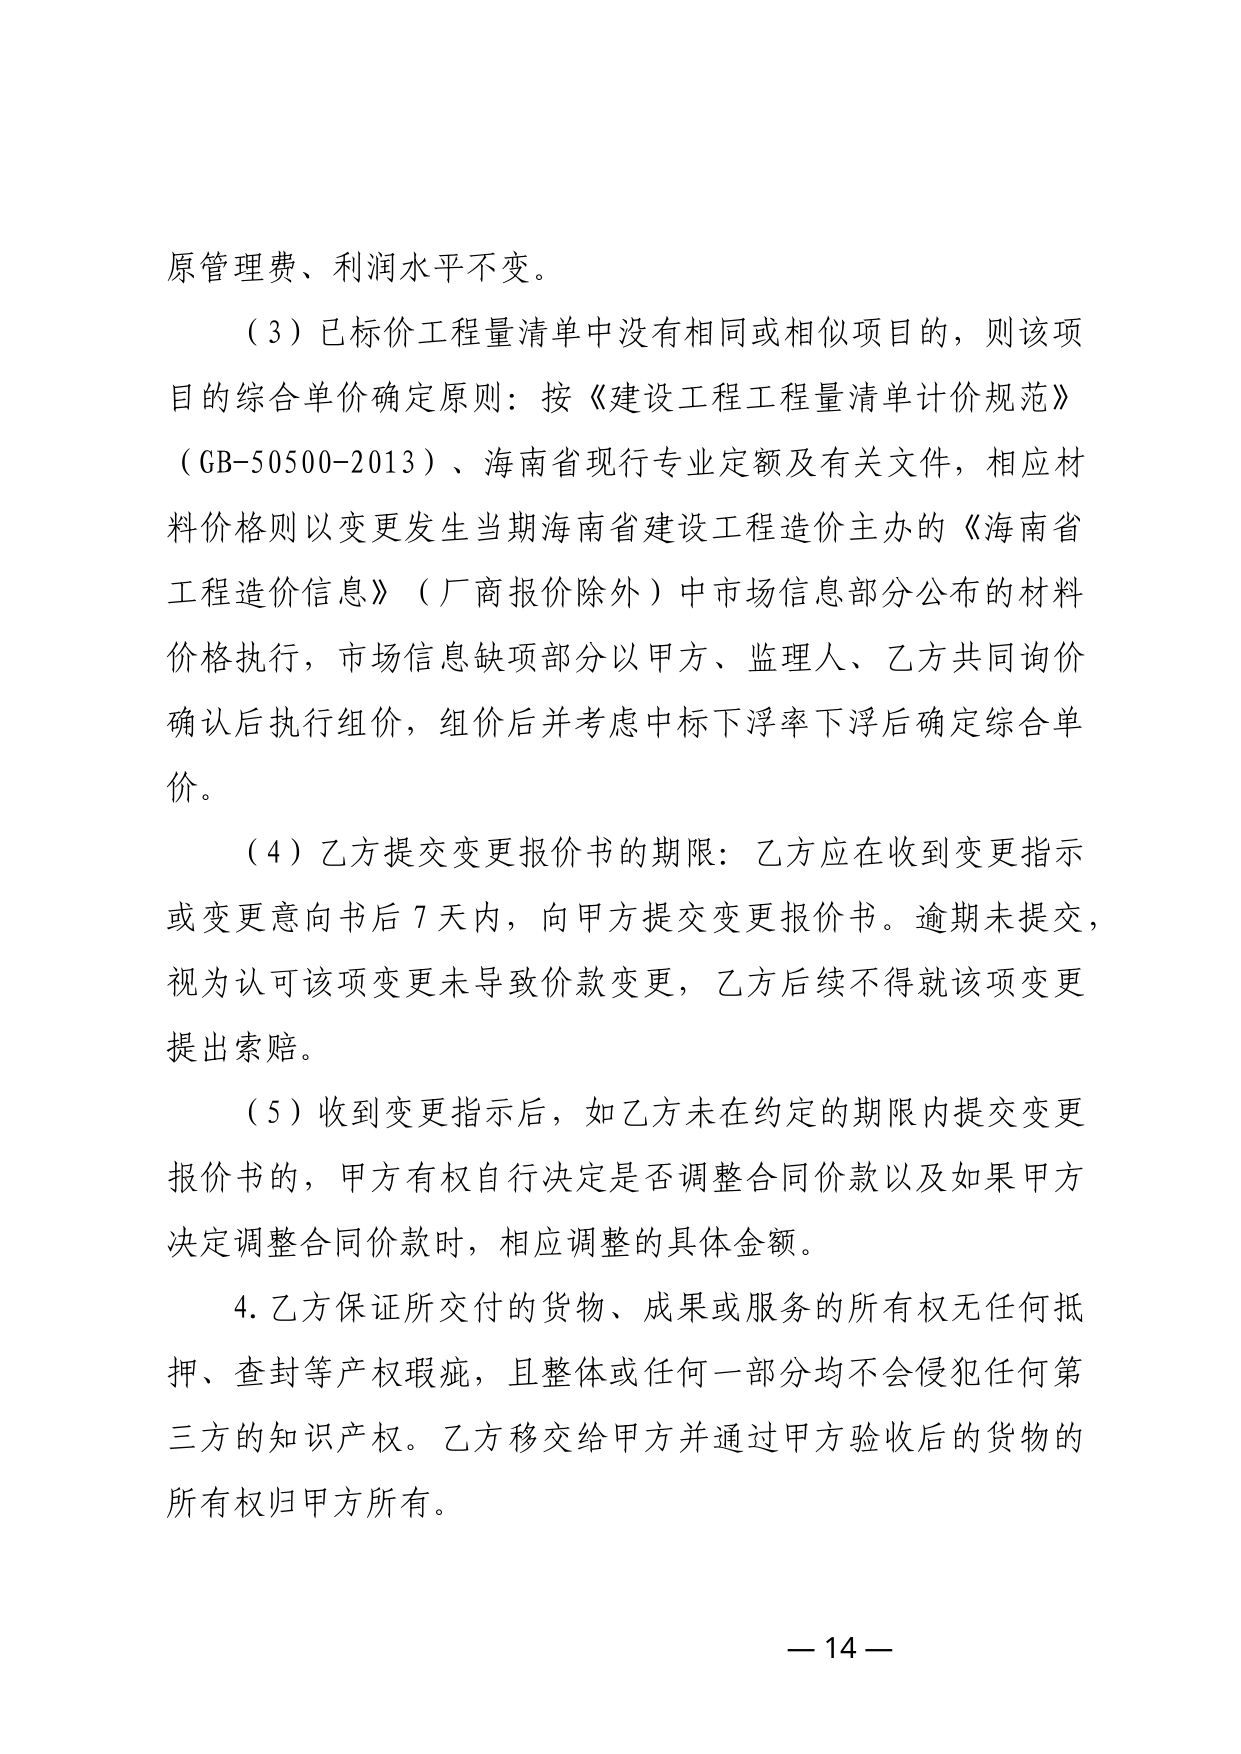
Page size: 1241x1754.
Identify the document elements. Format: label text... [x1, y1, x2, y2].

text 4.乙方保证所交付的货物、成果或服务的所有权无任何抵押、查封等产权瑕疵，且整体或任何一部分均不会侵犯任何第三方的知识产权。乙方移交给甲方并通过甲方验收后的货物的所有权归甲方所有。 [165, 1273, 1087, 1533]
text （3）已标价工程量清单中没有相同或相似项目的，则该项目的综合单价确定原则：按《建设工程工程量清单计价规范》（GB-50500-2013）、海南省现行专业定额及有关文件，相应材料价格则以变更发生当期海南省建设工程造价主办的《海南省工程造价信息》（厂商报价除外）中市场信息部分公布的材料价格执行，市场信息缺项部分以甲方、监理人、乙方共同询价确认后执行组价，组价后并考虑中标下浮率下浮后确定综合单价。 [165, 298, 1087, 818]
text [165, 233, 1087, 298]
text （4）乙方提交变更报价书的期限：乙方应在收到变更指示或变更意向书后7天内，向甲方提交变更报价书。逾期未提交，视为认可该项变更未导致价款变更，乙方后续不得就该项变更提出索赔。 [165, 818, 1087, 1078]
text （5）收到变更指示后，如乙方未在约定的期限内提交变更报价书的，甲方有权自行决定是否调整合同价款以及如果甲方决定调整合同价款时，相应调整的具体金额。 [165, 1078, 1087, 1273]
